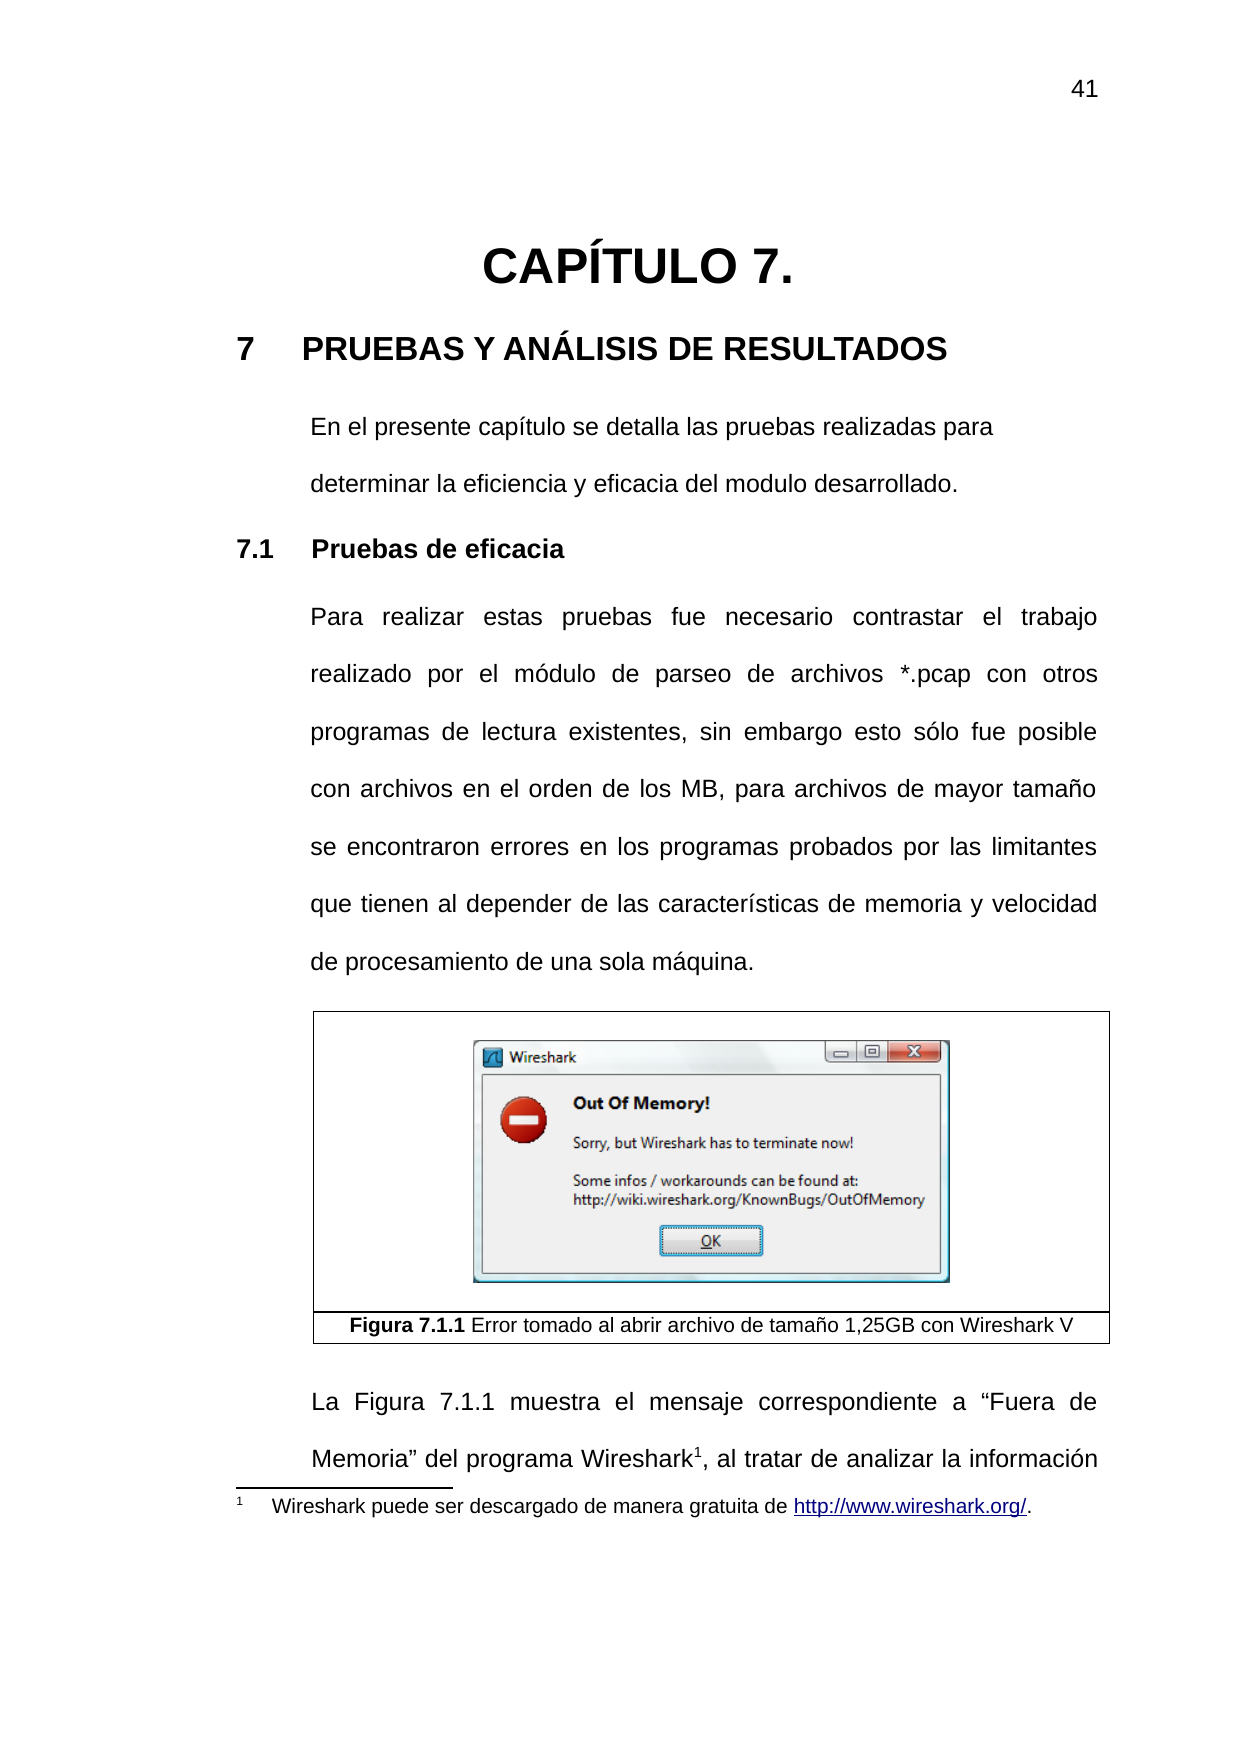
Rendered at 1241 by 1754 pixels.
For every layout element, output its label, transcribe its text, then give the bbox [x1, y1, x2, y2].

title CAPÍTULO 7. [236, 236, 1098, 294]
table_header [314, 1012, 1109, 1311]
text En el presente capítulo se detalla las pruebas realizadas para determinar la eficiencia y eficacia del modulo desarrollado. [310, 412, 1098, 498]
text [311, 1387, 1098, 1473]
subtitle PRUEBAS Y ANÁLISIS DE RESULTADOS [236, 329, 1098, 367]
picture [473, 1040, 950, 1283]
subtitle Pruebas de eficacia [236, 533, 1098, 564]
text Para realizar estas pruebas fue necesario contrastar el trabajo realizado por el módulo de parseo de archivos *.pcap con otros programas de lectura existentes, sin embargo esto sólo fue posible con archivos en el orden de los MB, para archivos de mayor tamaño se encontraron errores en los programas probados por las limitantes que tienen al depender de las características de memoria y velocidad de procesamiento de una sola máquina. [310, 602, 1098, 976]
table_cell Figura 7.1.1 Error tomado al abrir archivo de tamaño 1,25GB con Wireshark V [314, 1313, 1109, 1343]
